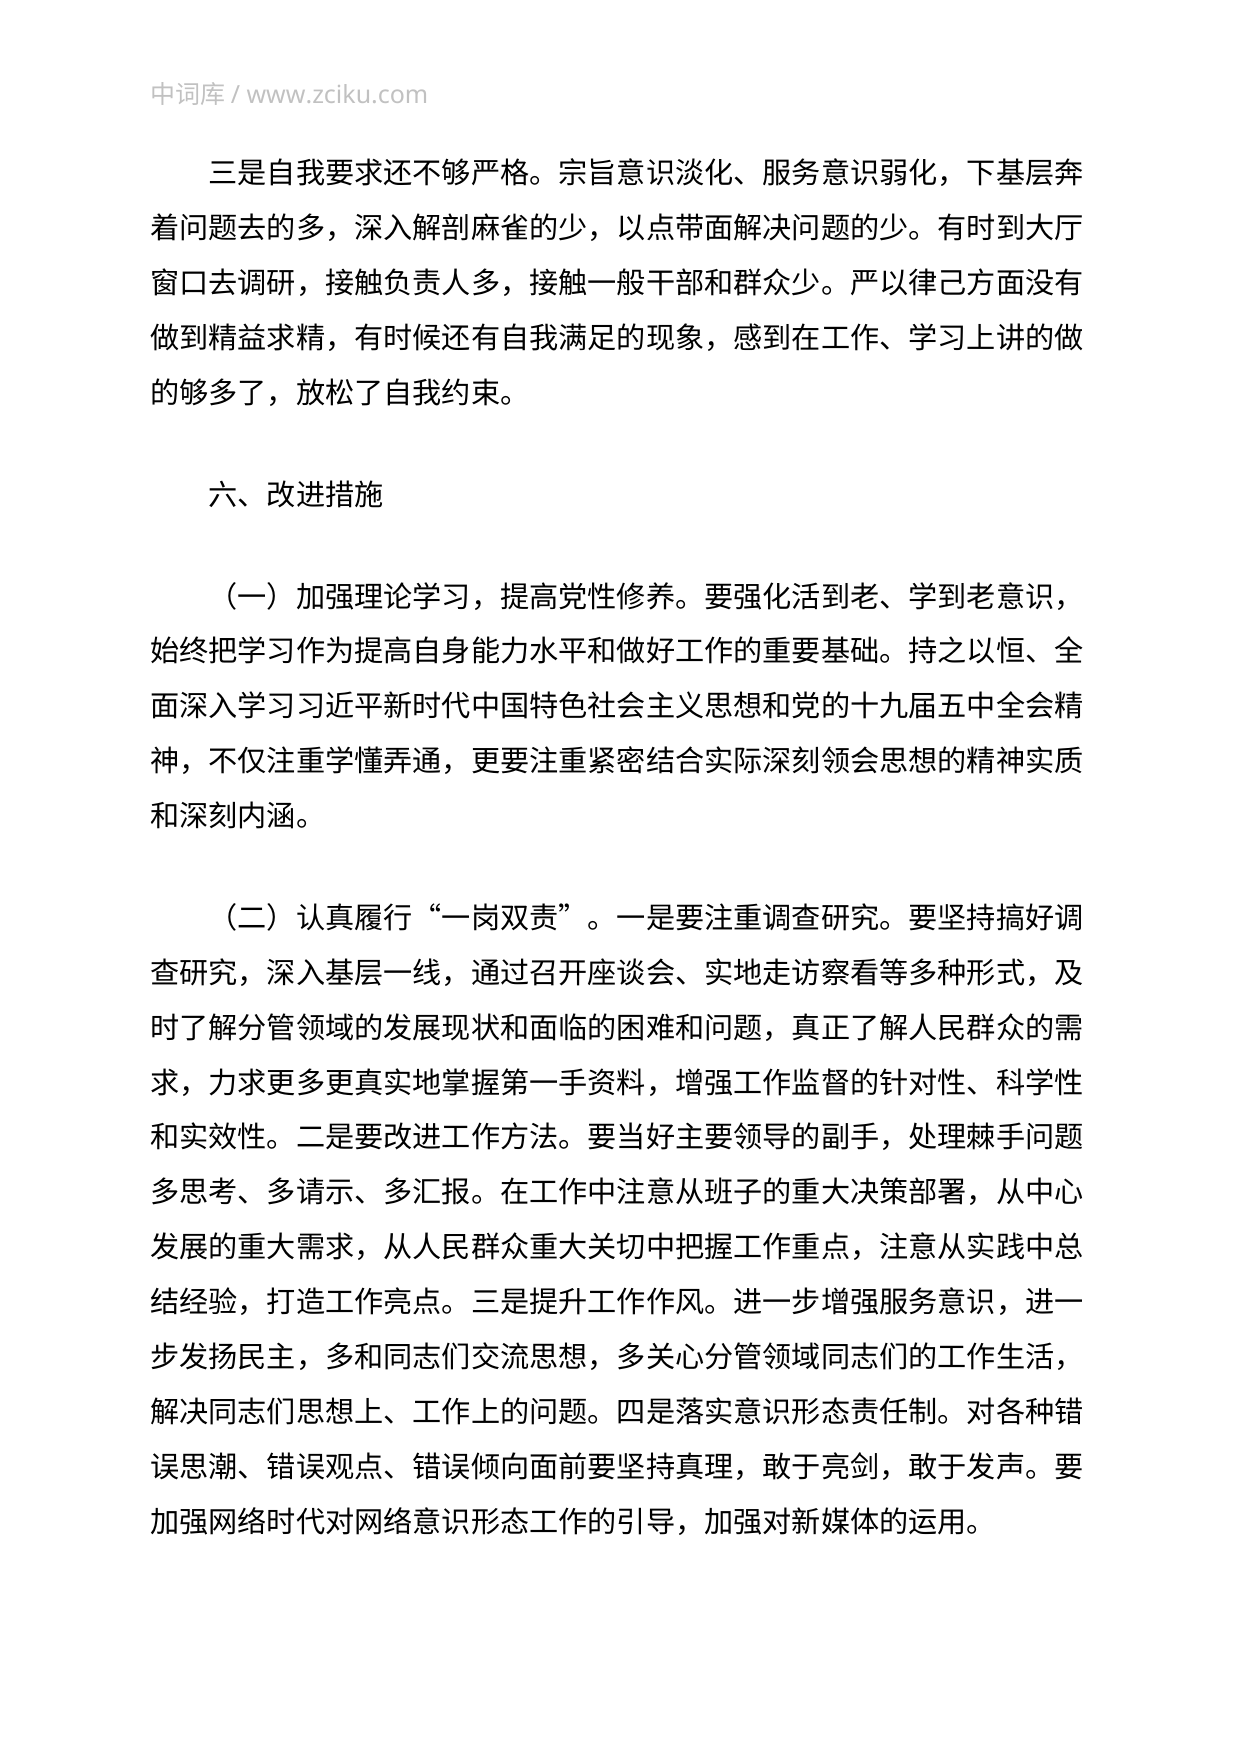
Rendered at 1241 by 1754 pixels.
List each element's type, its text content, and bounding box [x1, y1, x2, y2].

text （二）认真履行“一岗双责”。一是要注重调查研究。要坚持搞好调查研究，深入基层一线，通过召开座谈会、实地走访察看等多种形式，及时了解分管领域的发展现状和面临的困难和问题，真正了解人民群众的需求，力求更多更真实地掌握第一手资料，增强工作监督的针对性、科学性和实效性。二是要改进工作方法。要当好主要领导的副手，处理棘手问题多思考、多请示、多汇报。在工作中注意从班子的重大决策部署，从中心发展的重大需求，从人民群众重大关切中把握工作重点，注意从实践中总结经验，打造工作亮点。三是提升工作作风。进一步增强服务意识，进一步发扬民主，多和同志们交流思想，多关心分管领域同志们的工作生活，解决同志们思想上、工作上的问题。四是落实意识形态责任制。对各种错误思潮、错误观点、错误倾向面前要坚持真理，敢于亮剑，敢于发声。要加强网络时代对网络意识形态工作的引导，加强对新媒体的运用。 [150, 894, 1090, 1541]
text 六、改进措施 [150, 471, 1090, 514]
text （一）加强理论学习，提高党性修养。要强化活到老、学到老意识，始终把学习作为提高自身能力水平和做好工作的重要基础。持之以恒、全面深入学习习近平新时代中国特色社会主义思想和党的十九届五中全会精神，不仅注重学懂弄通，更要注重紧密结合实际深刻领会思想的精神实质和深刻内涵。 [150, 573, 1090, 835]
text 三是自我要求还不够严格。宗旨意识淡化、服务意识弱化，下基层奔着问题去的多，深入解剖麻雀的少，以点带面解决问题的少。有时到大厅窗口去调研，接触负责人多，接触一般干部和群众少。严以律己方面没有做到精益求精，有时候还有自我满足的现象，感到在工作、学习上讲的做的够多了，放松了自我约束。 [150, 150, 1090, 412]
